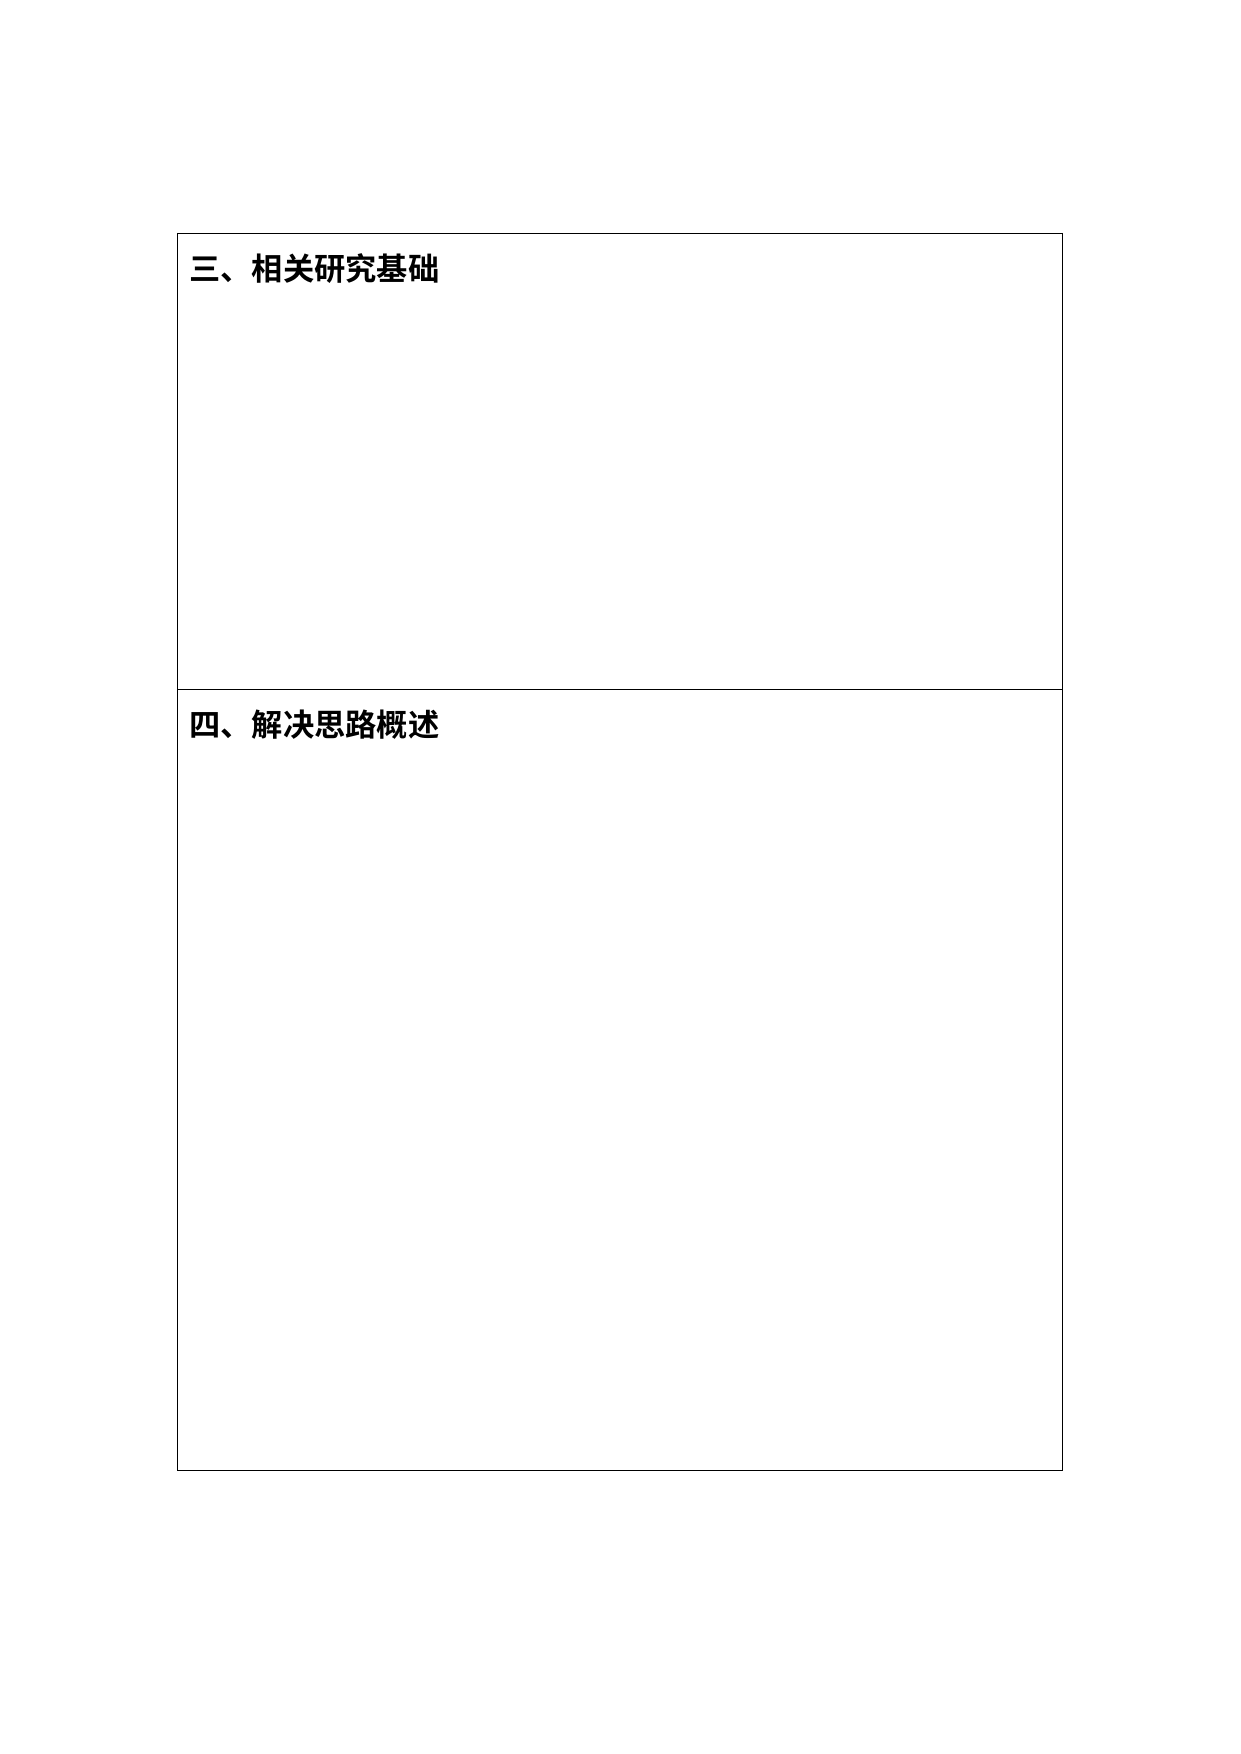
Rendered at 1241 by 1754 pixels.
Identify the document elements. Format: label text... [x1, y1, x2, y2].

table_cell 四、解决思路概述 [178, 690, 1062, 1470]
table_cell 三、相关研究基础 [178, 234, 1062, 689]
